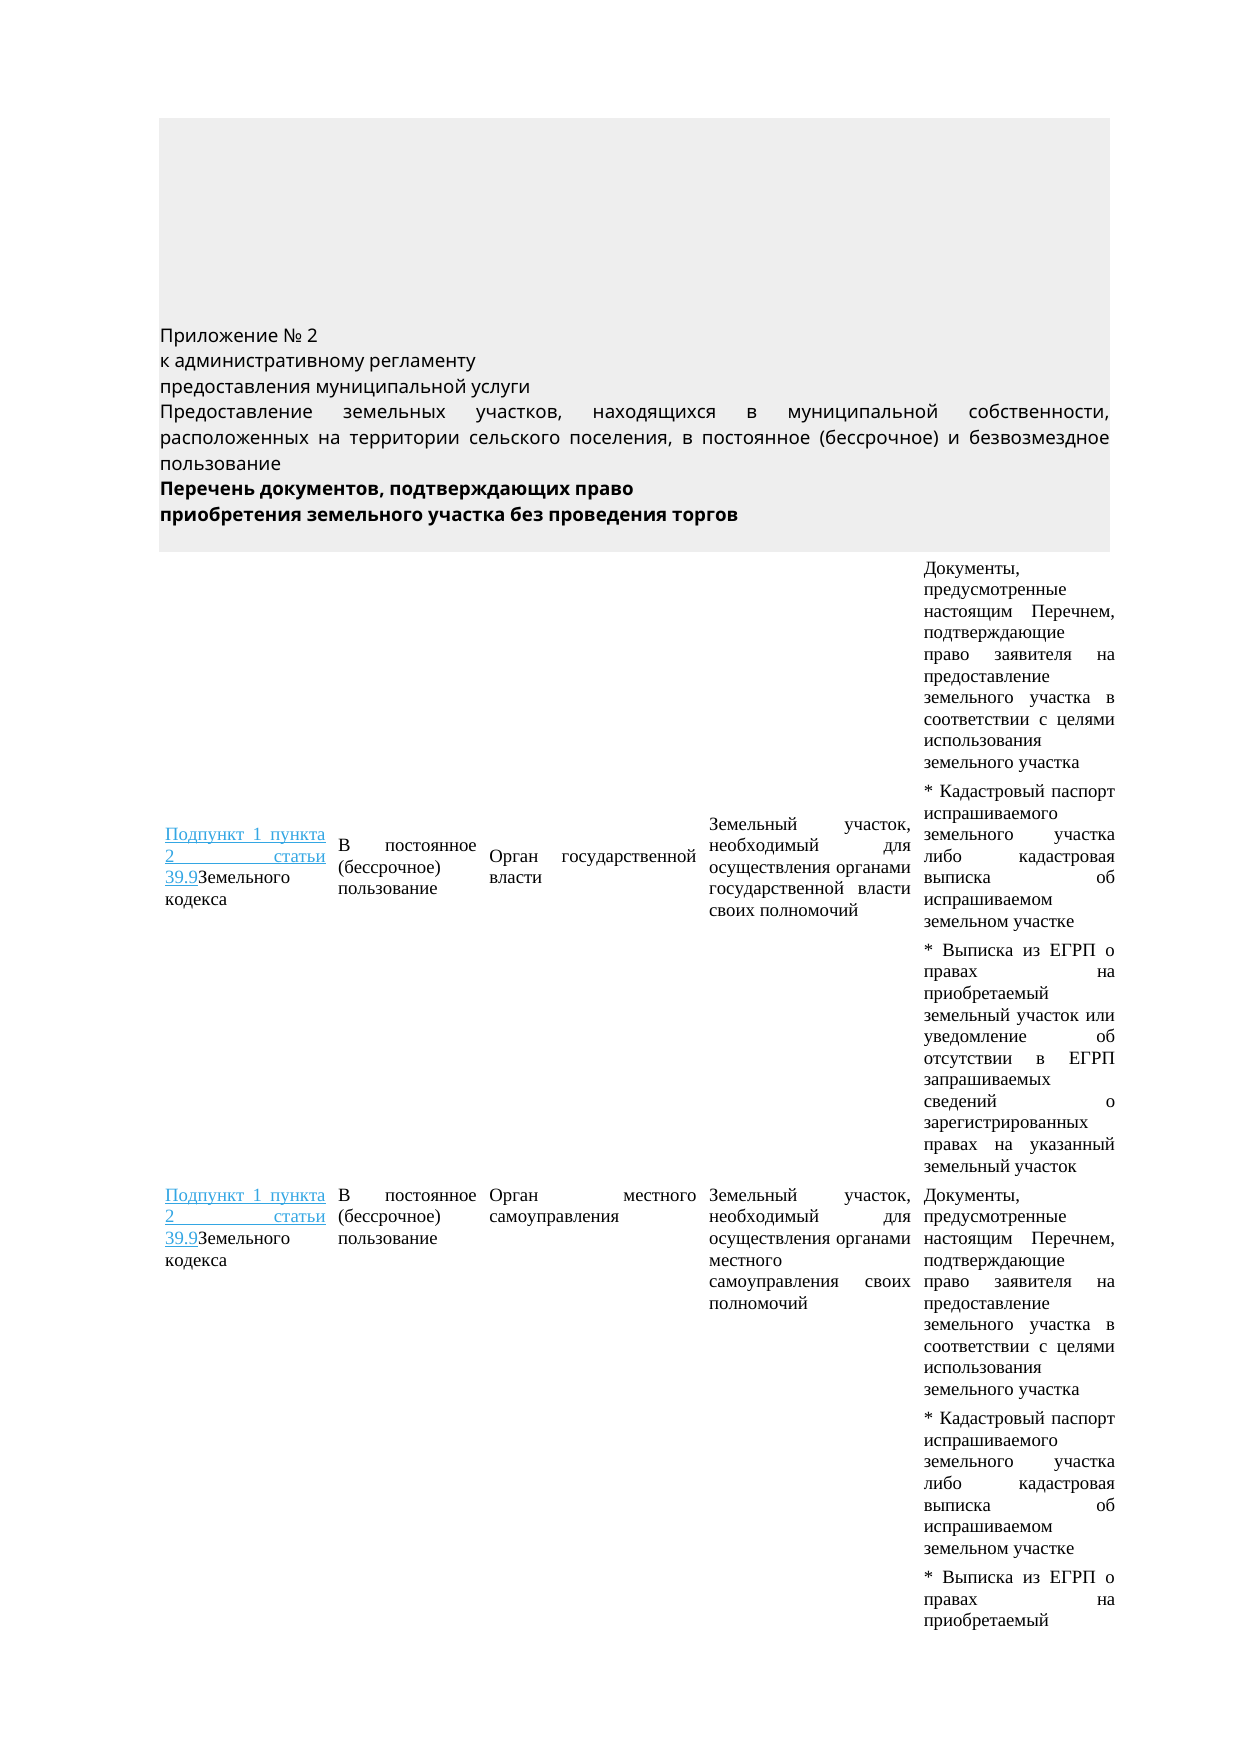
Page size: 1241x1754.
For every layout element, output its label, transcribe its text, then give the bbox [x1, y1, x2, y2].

text предоставления муниципальной услуги [159, 373, 1110, 399]
text к административному регламенту [159, 348, 1110, 373]
table_header Подпункт 1 пункта 2 статьи 39.9Земельного кодекса [160, 554, 331, 1179]
table_header Орган государственной власти [484, 554, 702, 1179]
table_cell Орган местного самоуправления [484, 1181, 702, 1634]
table_header В постоянное (бессрочное) пользование [332, 554, 482, 1179]
text Перечень документов, подтверждающих право [159, 475, 1110, 501]
table_header Земельный участок, необходимый для осуществления органами государственной власти своих полномочий [703, 554, 917, 1179]
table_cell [918, 1563, 1120, 1634]
table_cell Земельный участок, необходимый для осуществления органами местного самоуправления своих полномочий [703, 1181, 917, 1634]
table_cell * Кадастровый паспорт испрашиваемого земельного участка либо кадастровая выписка об испрашиваемом земельном участке [918, 1404, 1120, 1561]
table_cell * Кадастровый паспорт испрашиваемого земельного участка либо кадастровая выписка об испрашиваемом земельном участке [918, 777, 1120, 934]
text приобретения земельного участка без проведения торгов [159, 501, 1110, 526]
text Приложение № 2 [159, 322, 1110, 348]
table_cell В постоянное (бессрочное) пользование [332, 1181, 482, 1634]
table_cell Подпункт 1 пункта 2 статьи 39.9Земельного кодекса [160, 1181, 331, 1634]
text Предоставление земельных участков, находящихся в муниципальной собственности, расположенных на территории сельского поселения, в постоянное (бессрочное) и безвозмездное пользование [159, 399, 1110, 475]
table_header Документы, предусмотренные настоящим Перечнем, подтверждающие право заявителя на предоставление земельного участка в соответствии с целями использования земельного участка [918, 554, 1120, 775]
